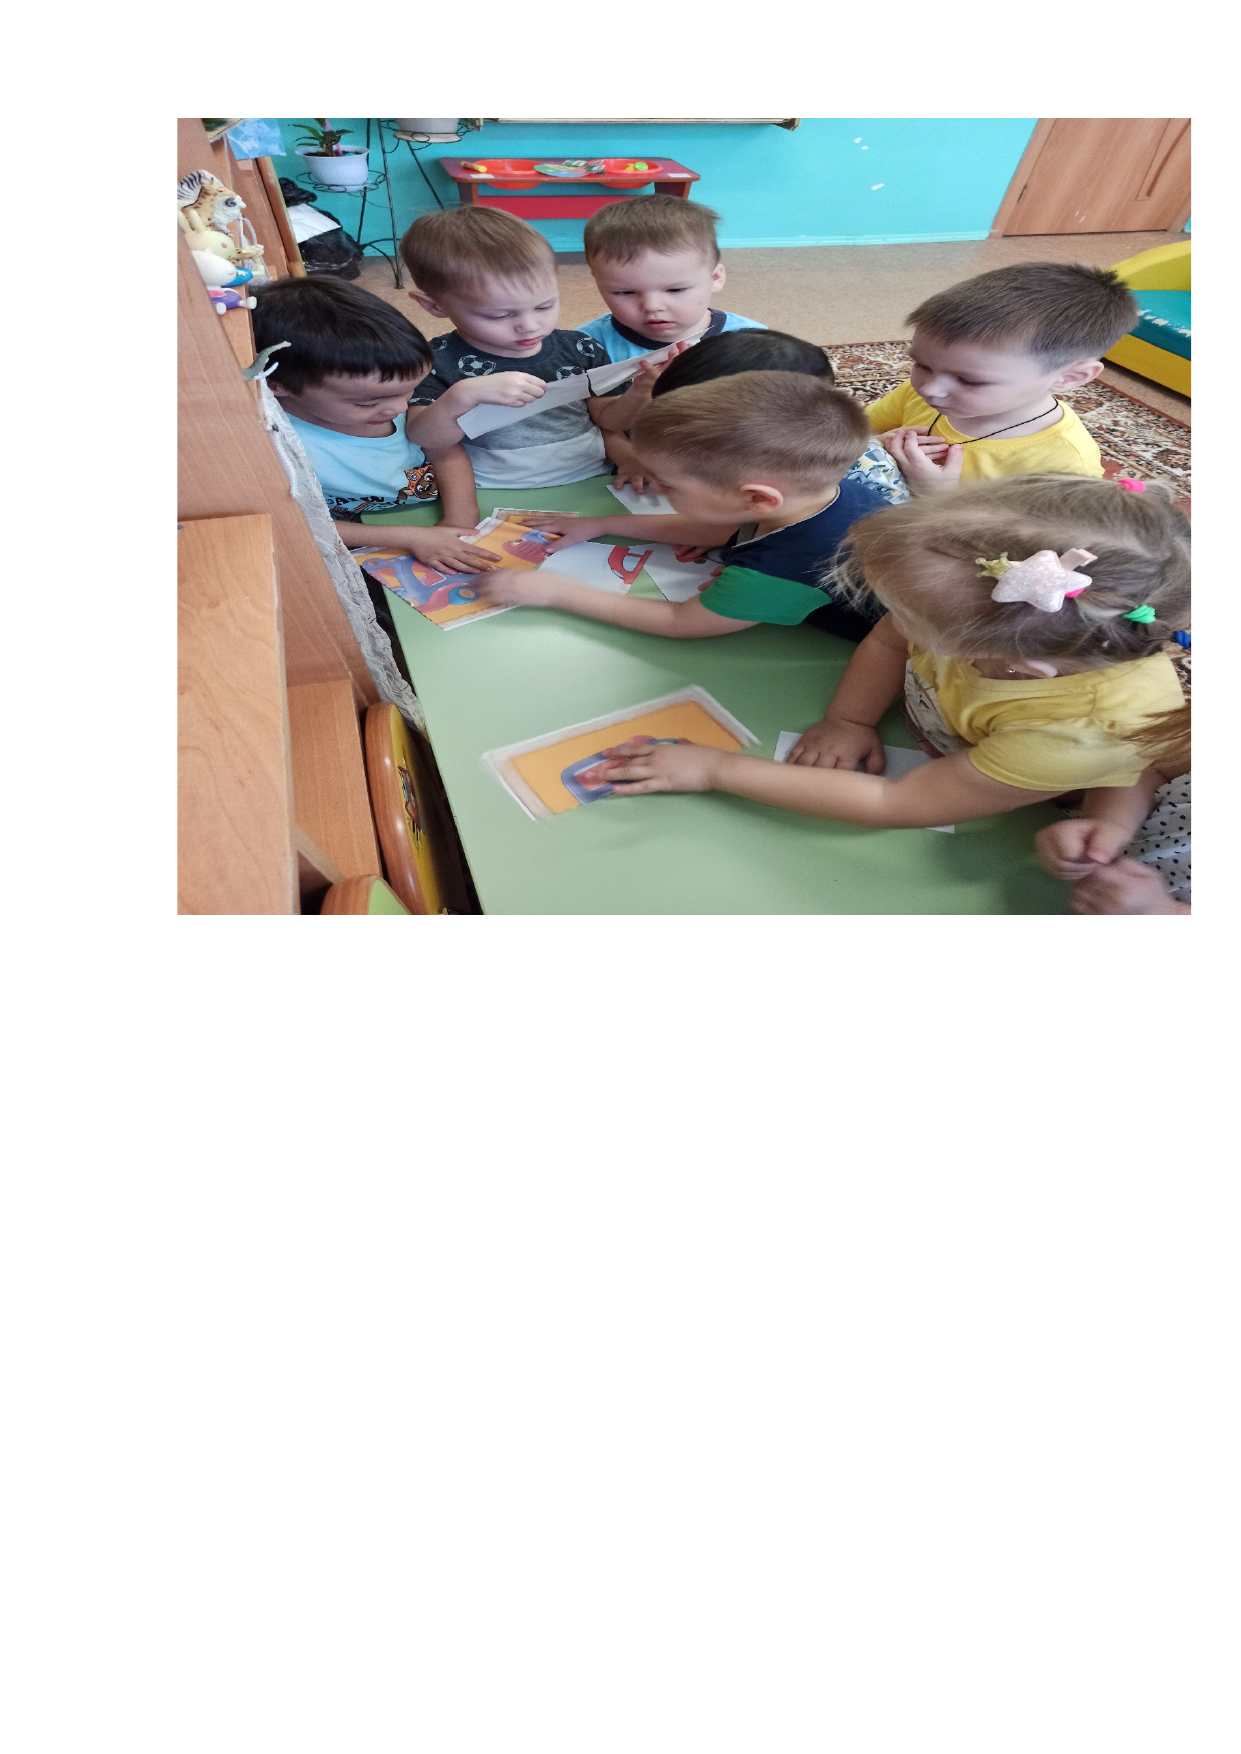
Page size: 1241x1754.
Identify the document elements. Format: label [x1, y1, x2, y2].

picture [177, 118, 1192, 915]
